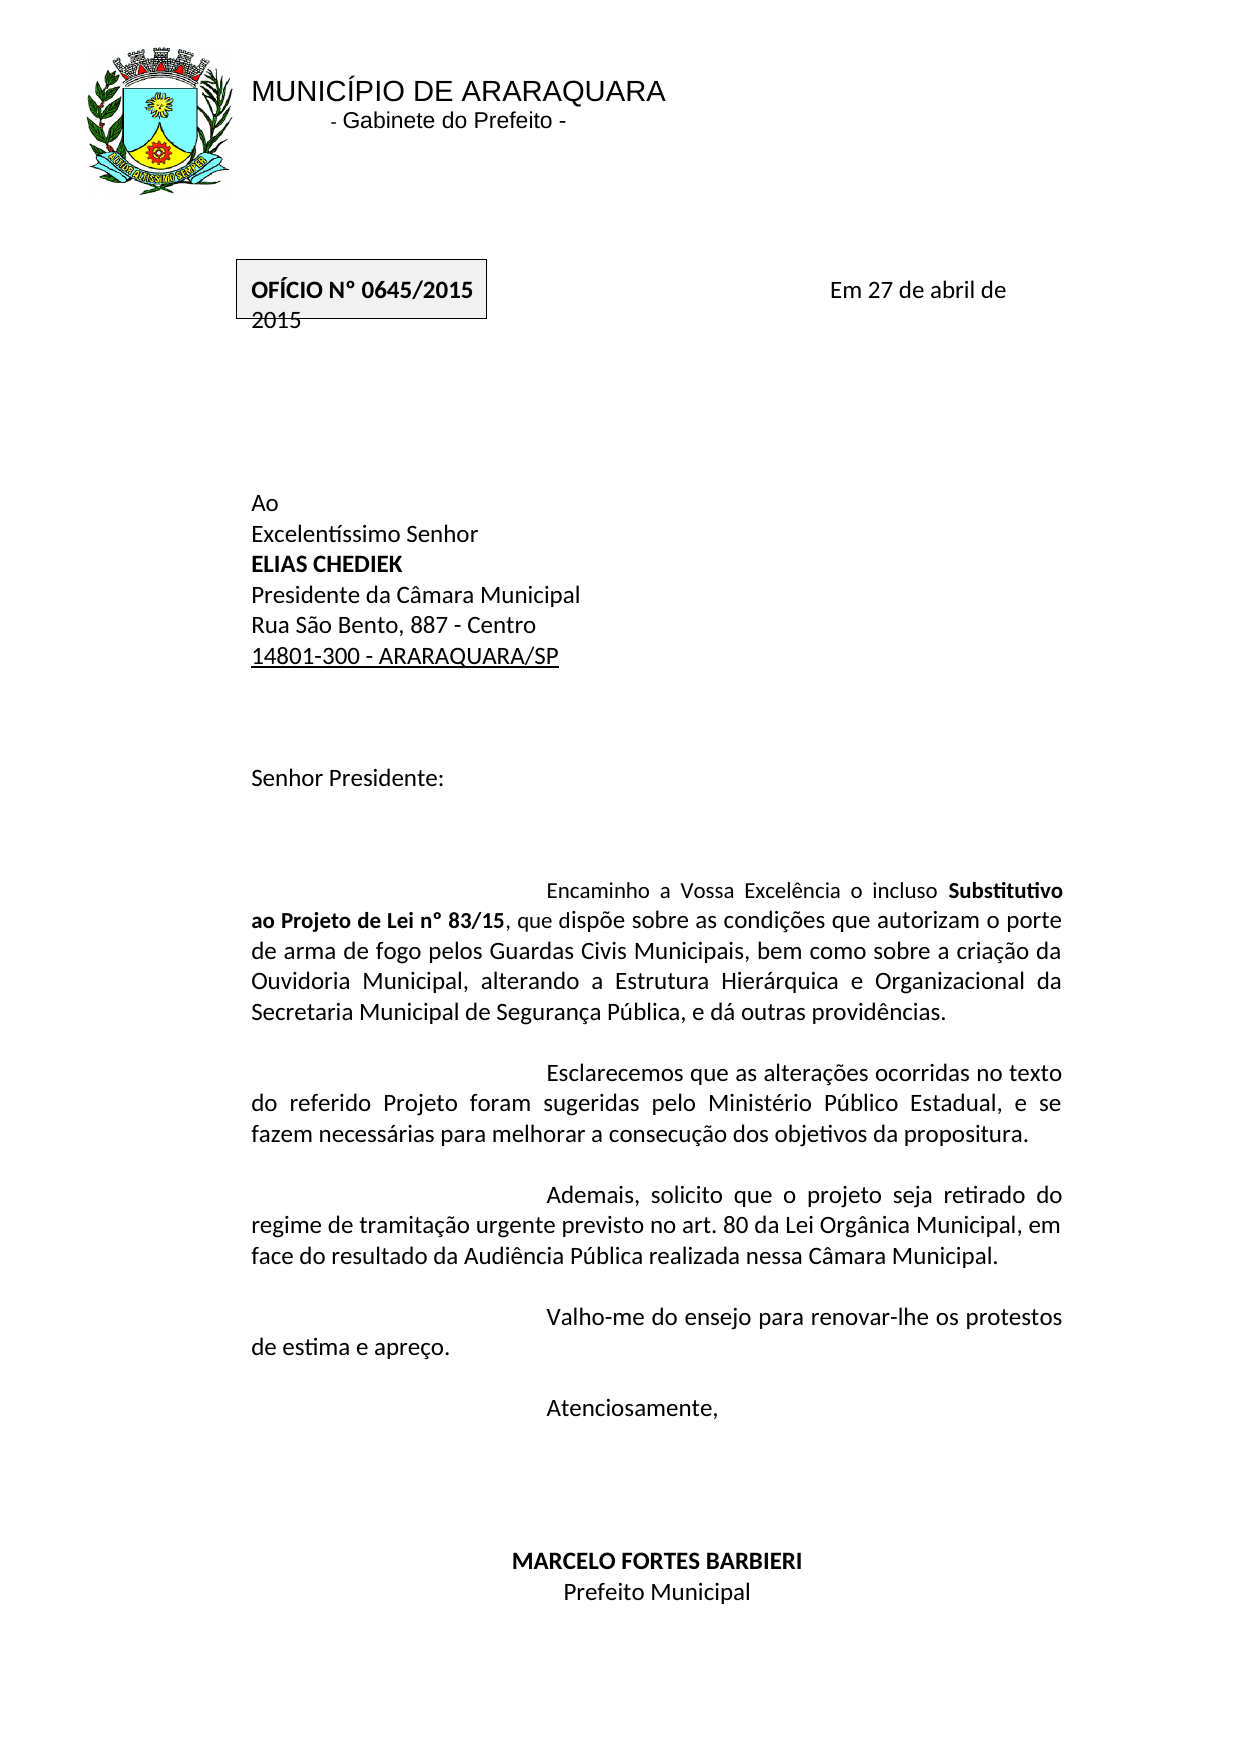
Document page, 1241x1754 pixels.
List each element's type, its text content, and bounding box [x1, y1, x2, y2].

text Encaminho a Vossa Excelência o incluso Substitutivo ao Projeto de Lei nº 83/15, que dispõe sobre as condições que autorizam o porte de arma de fogo pelos Guardas Civis Municipais, bem como sobre a criação da Ouvidoria Municipal, alterando a Estrutura Hierárquica e Organizacional da Secretaria Municipal de Segurança Pública, e dá outras providências. [251, 876, 1063, 1026]
title Esclarecemos que as alterações ocorridas no texto do referido Projeto foram sugeridas pelo Ministério Público Estadual, e se fazem necessárias para melhorar a consecução dos objetivos da propositura. [251, 1057, 1063, 1148]
text MARCELO FORTES BARBIERI [251, 1545, 1063, 1576]
text Excelentíssimo Senhor [251, 518, 1063, 548]
text Valho-me do ensejo para renovar-lhe os protestos de estima e apreço. [251, 1301, 1063, 1362]
text Presidente da Câmara Municipal [251, 579, 1063, 609]
subtitle 14801-300 - ARARAQUARA/SP [251, 640, 1063, 671]
text Senhor Presidente: [251, 762, 1063, 793]
text Rua São Bento, 887 - Centro [251, 609, 1063, 640]
text Prefeito Municipal [251, 1576, 1063, 1606]
text Ademais, solicito que o projeto seja retirado do regime de tramitação urgente previsto no art. 80 da Lei Orgânica Municipal, em face do resultado da Audiência Pública realizada nessa Câmara Municipal. [251, 1179, 1063, 1271]
text OFÍCIO Nº 0645/2015 Em 27 de abril de 2015 [251, 274, 1063, 335]
text Atenciosamente, [251, 1393, 1063, 1423]
text Ao [251, 487, 1063, 518]
text ELIAS CHEDIEK [251, 548, 1063, 579]
picture [83, 43, 234, 197]
